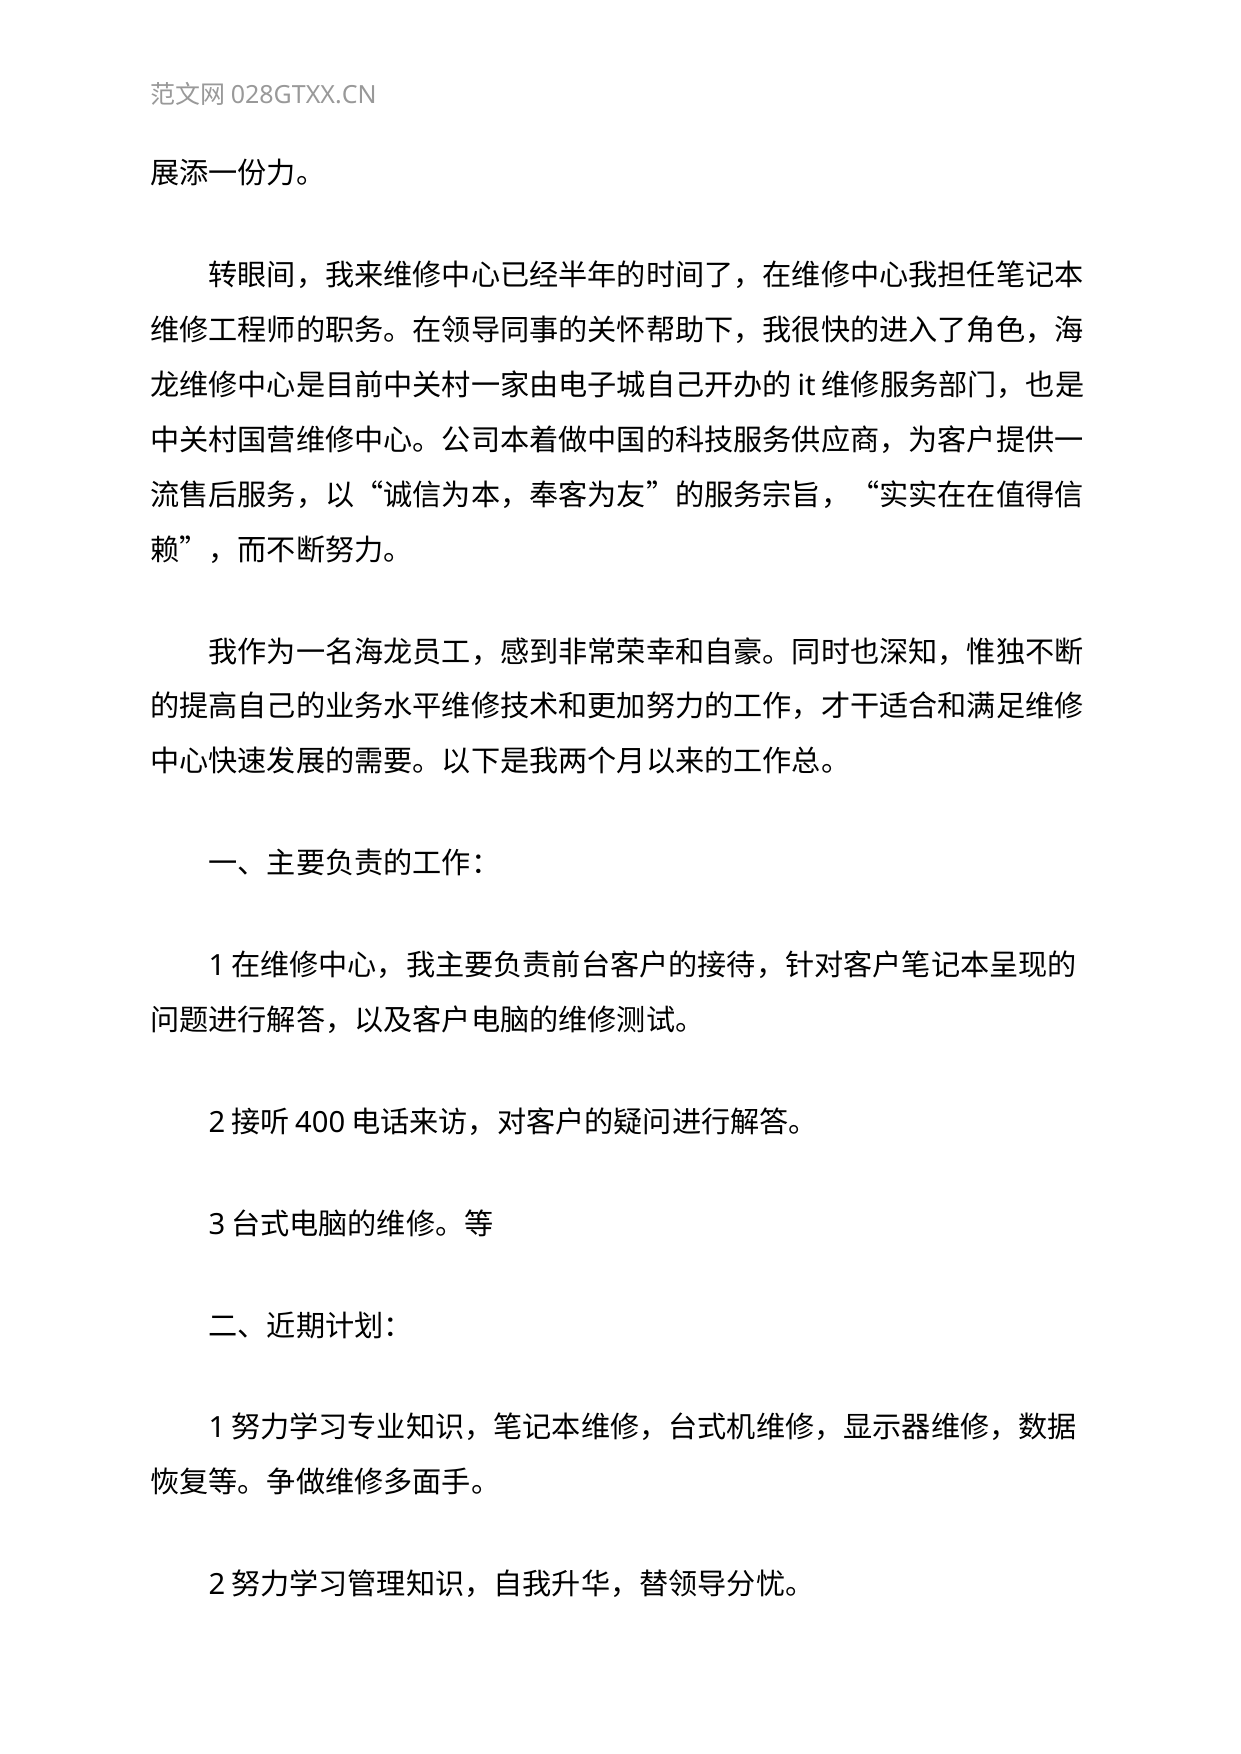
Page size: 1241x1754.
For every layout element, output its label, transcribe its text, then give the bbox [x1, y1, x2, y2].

text 二、近期计划： [150, 1302, 1090, 1344]
text 2努力学习管理知识，自我升华，替领导分忧。 [150, 1561, 1090, 1603]
text 3台式电脑的维修。等 [150, 1200, 1090, 1243]
text 2接听400电话来访，对客户的疑问进行解答。 [150, 1098, 1090, 1141]
text 一、主要负责的工作： [150, 840, 1090, 882]
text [150, 150, 1090, 192]
text 1在维修中心，我主要负责前台客户的接待，针对客户笔记本呈现的问题进行解答，以及客户电脑的维修测试。 [150, 941, 1090, 1039]
text 我作为一名海龙员工，感到非常荣幸和自豪。同时也深知，惟独不断的提高自己的业务水平维修技术和更加努力的工作，才干适合和满足维修中心快速发展的需要。以下是我两个月以来的工作总。 [150, 628, 1090, 780]
text 1努力学习专业知识，笔记本维修，台式机维修，显示器维修，数据恢复等。争做维修多面手。 [150, 1404, 1090, 1501]
text 转眼间，我来维修中心已经半年的时间了，在维修中心我担任笔记本维修工程师的职务。在领导同事的关怀帮助下，我很快的进入了角色，海龙维修中心是目前中关村一家由电子城自己开办的it维修服务部门，也是中关村国营维修中心。公司本着做中国的科技服务供应商，为客户提供一流售后服务，以“诚信为本，奉客为友”的服务宗旨，“实实在在值得信赖”，而不断努力。 [150, 252, 1090, 569]
